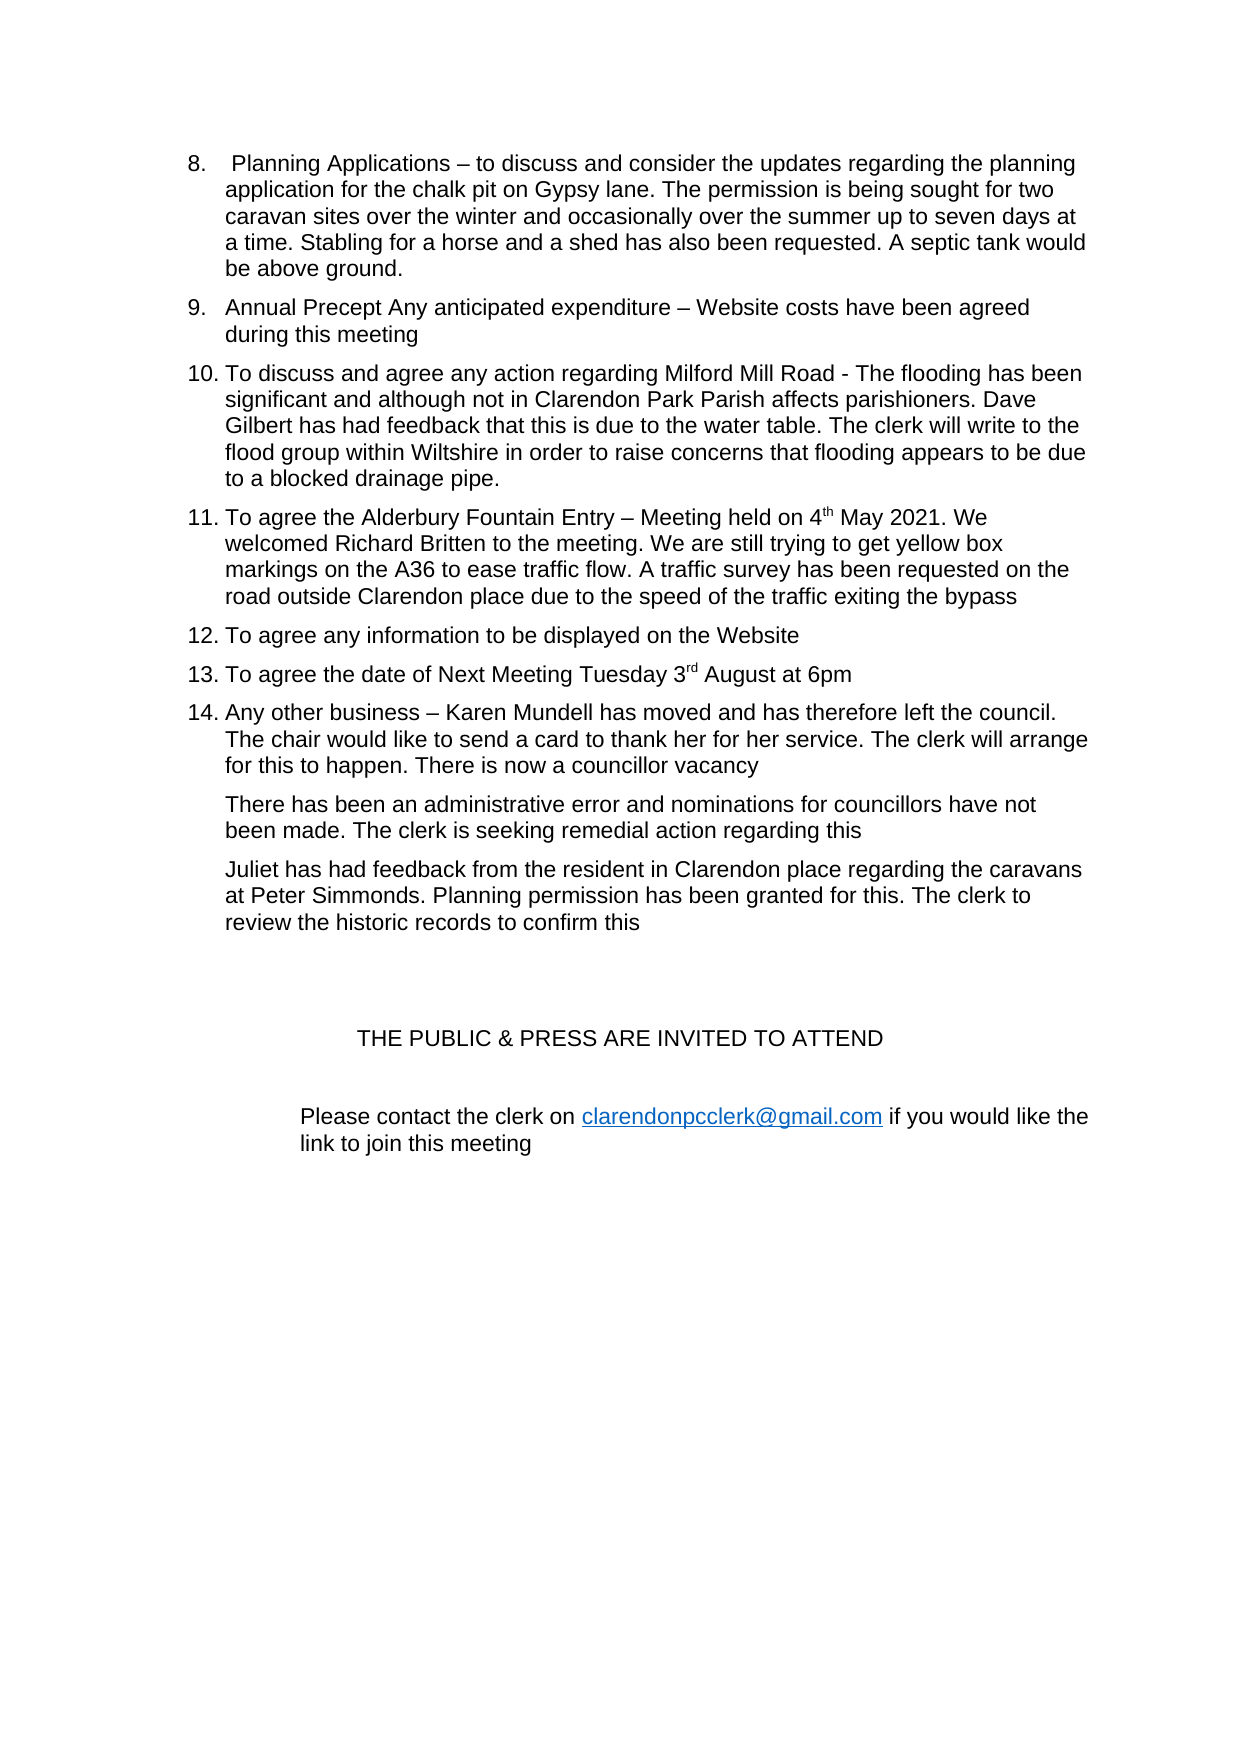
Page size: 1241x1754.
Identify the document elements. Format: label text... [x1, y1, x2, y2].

text Juliet has had feedback from the resident in Clarendon place regarding the caravans at Peter Simmonds. Planning permission has been granted for this. The clerk to review the historic records to confirm this [225, 856, 1090, 935]
list Any other business – Karen Mundell has moved and has therefore left the council. The chair would like to send a card to thank her for her service. The clerk will arrange for this to happen. There is now a councillor vacancy [187, 699, 1090, 778]
list To agree the date of Next Meeting Tuesday 3rd August at 6pm [187, 661, 1090, 687]
text There has been an administrative error and nominations for councillors have not been made. The clerk is seeking remedial action regarding this [225, 791, 1090, 844]
list To agree any information to be displayed on the Website [187, 622, 1090, 648]
list To agree the Alderbury Fountain Entry – Meeting held on 4th May 2021. We welcomed Richard Britten to the meeting. We are still trying to get yellow box markings on the A36 to ease traffic flow. A traffic survey has been requested on the road outside Clarendon place due to the speed of the traffic exiting the bypass [187, 504, 1090, 609]
list Annual Precept Any anticipated expenditure – Website costs have been agreed during this meeting [187, 294, 1090, 347]
text THE PUBLIC & PRESS ARE INVITED TO ATTEND [150, 1025, 1090, 1052]
list Planning Applications – to discuss and consider the updates regarding the planning application for the chalk pit on Gypsy lane. The permission is being sought for two caravan sites over the winter and occasionally over the summer up to seven days at a time. Stabling for a horse and a shed has also been requested. A septic tank would be above ground. [187, 150, 1090, 282]
list To discuss and agree any action regarding Milford Mill Road - The flooding has been significant and although not in Clarendon Park Parish affects parishioners. Dave Gilbert has had feedback that this is due to the water table. The clerk will write to the flood group within Wiltshire in order to raise concerns that flooding appears to be due to a blocked drainage pipe. [187, 359, 1090, 491]
text Please contact the clerk on clarendonpcclerk@gmail.com if you would like the link to join this meeting [300, 1103, 1090, 1156]
